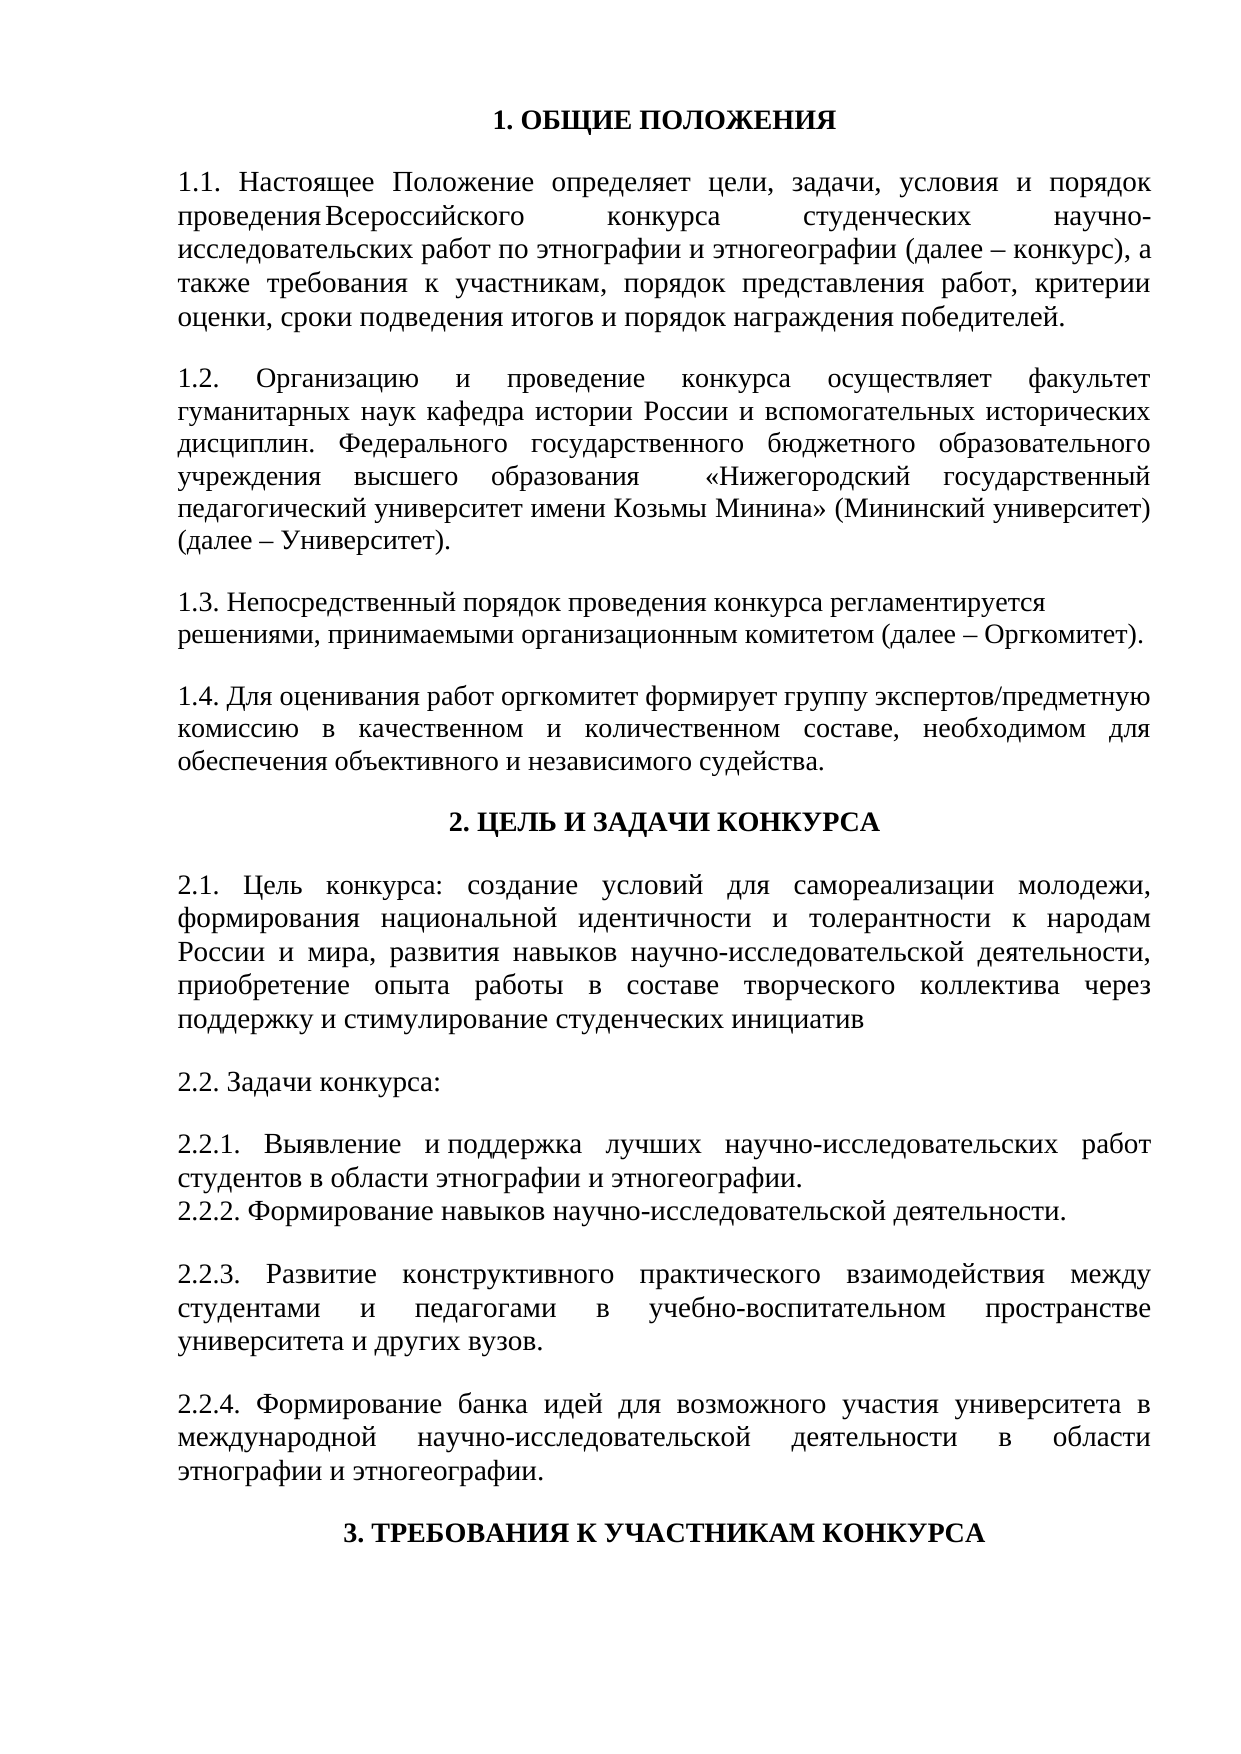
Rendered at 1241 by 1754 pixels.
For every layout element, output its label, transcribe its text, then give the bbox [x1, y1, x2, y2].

text 2. ЦЕЛЬ И ЗАДАЧИ КОНКУРСА [177, 805, 1152, 838]
text 1.3. Непосредственный порядок проведения конкурса регламентируется решениями, принимаемыми организационным комитетом (далее – Оргкомитет). [177, 585, 1152, 650]
text 1.2. Организацию и проведение конкурса осуществляет факультет гуманитарных наук кафедра истории России и вспомогательных исторических дисциплин. Федерального государственного бюджетного образовательного учреждения высшего образования «Нижегородский государственный педагогический университет имени Козьмы Минина» (Мининский университет) (далее – Университет). [177, 361, 1152, 556]
text 1.1. Настоящее Положение определяет цели, задачи, условия и порядок проведения Всероссийского конкурса студенческих научно- исследовательских работ по этнографии и этногеографии (далее – конкурс), а также требования к участникам, порядок представления работ, критерии оценки, сроки подведения итогов и порядок награждения победителей. [177, 164, 1152, 332]
text 2.1. Цель конкурса: создание условий для самореализации молодежи, формирования национальной идентичности и толерантности к народам России и мира, развития навыков научно-исследовательской деятельности, приобретение опыта работы в составе творческого коллектива через поддержку и стимулирование студенческих инициатив [177, 867, 1152, 1034]
text 1.4. Для оценивания работ оргкомитет формирует группу экспертов/предметную комиссию в качественном и количественном составе, необходимом для обеспечения объективного и независимого судейства. [177, 679, 1152, 776]
text 2.2.2. Формирование навыков научно-исследовательской деятельности. [177, 1193, 1152, 1227]
text 3. ТРЕБОВАНИЯ К УЧАСТНИКАМ КОНКУРСА [177, 1516, 1152, 1548]
text 2.2. Задачи конкурса: [177, 1064, 1152, 1097]
text 2.2.4. Формирование банка идей для возможного участия университета в международной научно-исследовательской деятельности в области этнографии и этногеографии. [177, 1386, 1152, 1487]
text 2.2.3. Развитие конструктивного практического взаимодействия между студентами и педагогами в учебно-воспитательном пространстве университета и других вузов. [177, 1256, 1152, 1357]
text 1. ОБЩИЕ ПОЛОЖЕНИЯ [177, 103, 1152, 135]
text 2.2.1. Выявление и поддержка лучших научно-исследовательских работ студентов в области этнографии и этногеографии. [177, 1126, 1152, 1193]
